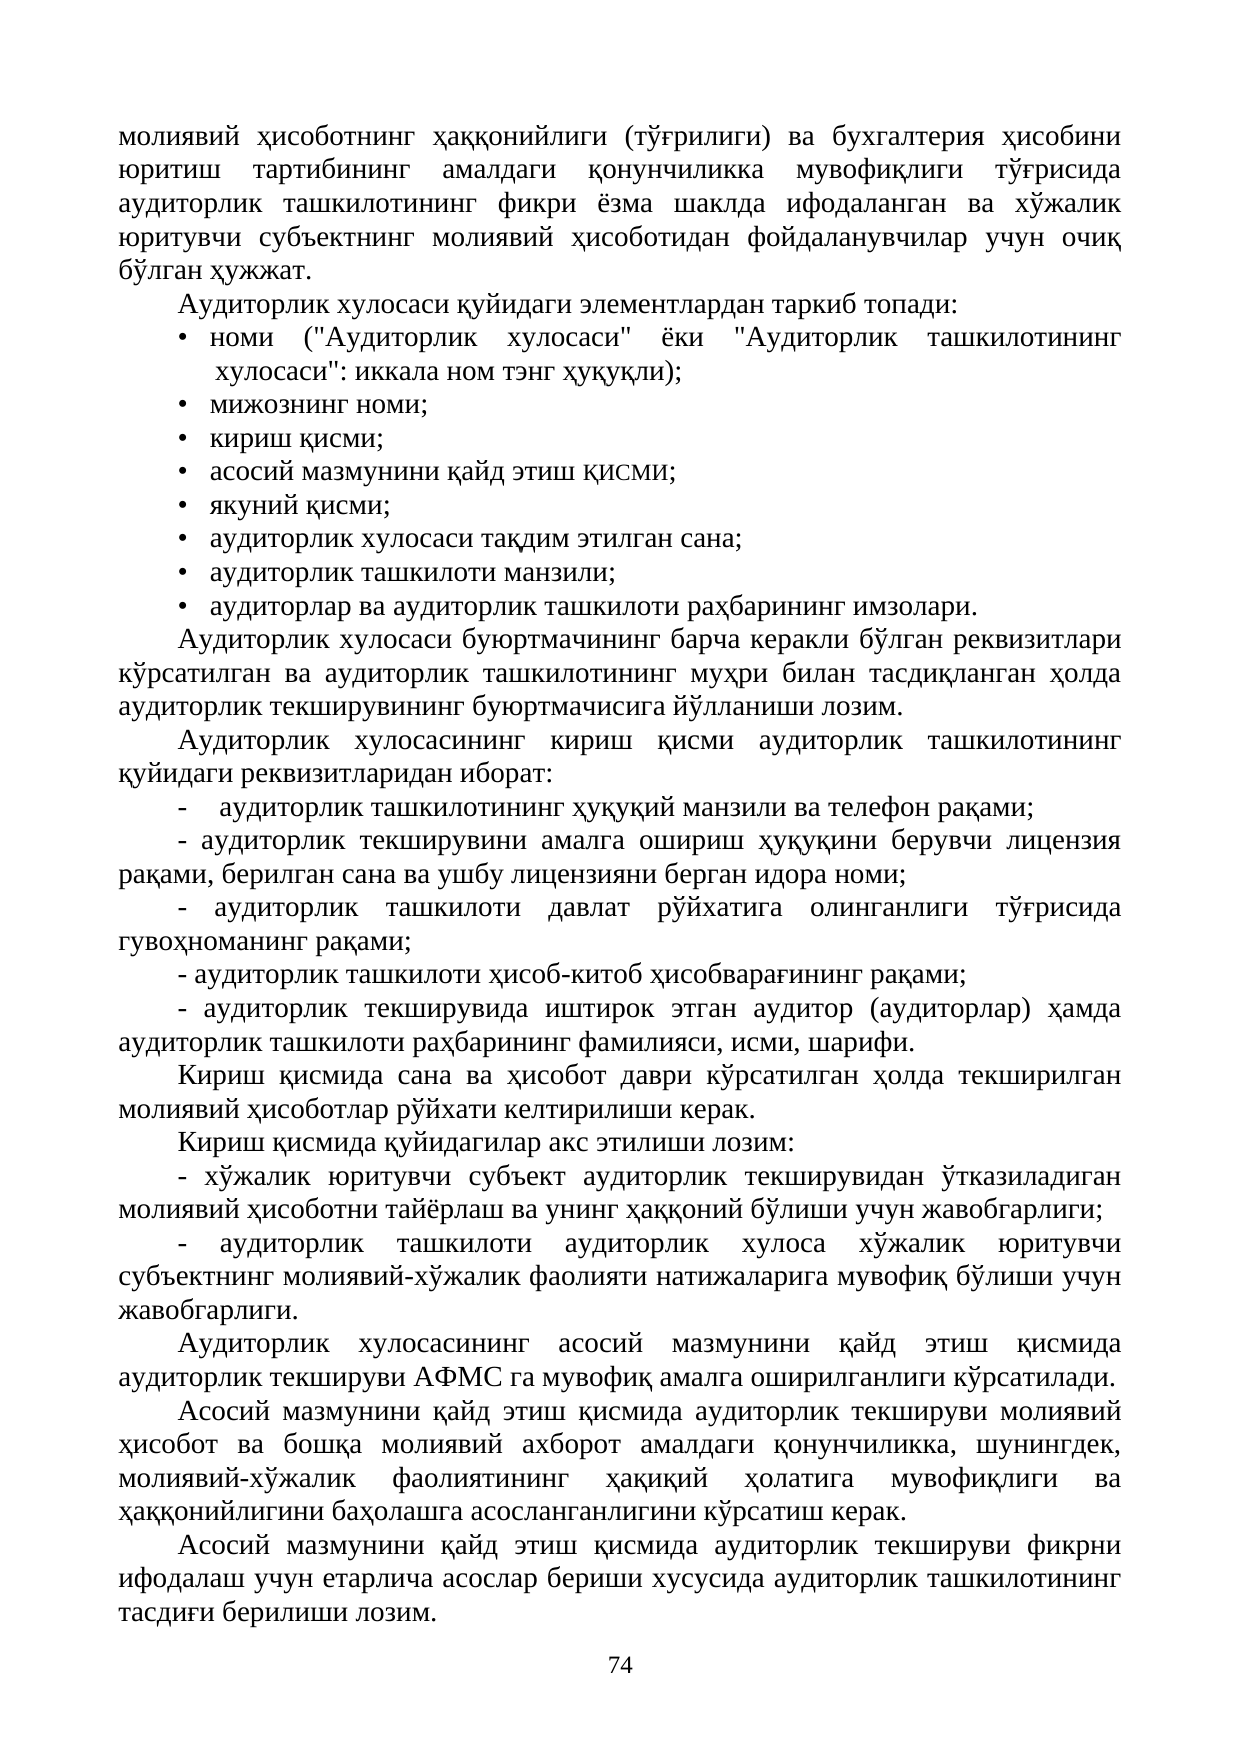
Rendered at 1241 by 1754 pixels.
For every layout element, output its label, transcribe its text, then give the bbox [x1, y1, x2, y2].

text Аудиторлик хулосаси буюртмачининг барча керакли бўлган реквизитлари кўрсатилган ва аудиторлик ташкилотининг муҳри билан тасдиқланган ҳолда аудиторлик текширувининг буюртмачисига йўлланиши лозим. [118, 621, 1122, 722]
list аудиторлик хулосаси тақдим этилган сана; [177, 521, 1122, 554]
list номи ("Аудиторлик хулосаси" ёки "Аудиторлик ташкилотининг хулосаси": иккала ном тэнг ҳуқуқли); [177, 319, 1122, 386]
text Кириш қисмида қуйидагилар акс этилиши лозим: [118, 1124, 1122, 1158]
text - аудиторлик ташкилотининг ҳуқуқий манзили ва телефон рақами; [118, 789, 1122, 822]
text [118, 118, 1122, 286]
list кириш қисми; [177, 420, 1122, 453]
text Аудиторлик хулосасининг кириш қисми аудиторлик ташкилотининг қуйидаги реквизитларидан иборат: [118, 722, 1122, 789]
text Асосий мазмунини қайд этиш қисмида аудиторлик текшируви молиявий ҳисобот ва бошқа молиявий ахборот амалдаги қонунчиликка, шунингдек, молиявий-хўжалик фаолиятининг ҳақиқий ҳолатига мувофиқлиги ва ҳаққонийлигини баҳолашга асосланганлигини кўрсатиш керак. [118, 1393, 1122, 1527]
text - аудиторлик текширувида иштирок этган аудитор (аудиторлар) ҳамда аудиторлик ташкилоти раҳбарининг фамилияси, исми, шарифи. [118, 990, 1122, 1057]
text Аудиторлик хулосаси қуйидаги элементлардан таркиб топади: [118, 286, 1122, 319]
list асосий мазмунини қайд этиш қисми; [177, 453, 1122, 487]
list мижознинг номи; [177, 386, 1122, 420]
list аудиторлар ва аудиторлик ташкилоти раҳбарининг имзолари. [177, 588, 1122, 621]
text - аудиторлик ташкилоти ҳисоб-китоб ҳисобварағининг рақами; [118, 957, 1122, 990]
text - аудиторлик текширувини амалга ошириш ҳуқуқини берувчи лицензия рақами, берилган сана ва ушбу лицензияни берган идора номи; [118, 822, 1122, 889]
list аудиторлик ташкилоти манзили; [177, 554, 1122, 588]
text - аудиторлик ташкилоти аудиторлик хулоса хўжалик юритувчи субъектнинг молиявий-хўжалик фаолияти натижаларига мувофиқ бўлиши учун жавобгарлиги. [118, 1225, 1122, 1326]
text - аудиторлик ташкилоти давлат рўйхатига олинганлиги тўғрисида гувоҳноманинг рақами; [118, 889, 1122, 957]
list якуний қисми; [177, 487, 1122, 521]
text - хўжалик юритувчи субъект аудиторлик текширувидан ўтказиладиган молиявий ҳисоботни тайёрлаш ва унинг ҳаққоний бўлиши учун жавобгарлиги; [118, 1158, 1122, 1225]
text Асосий мазмунини қайд этиш қисмида аудиторлик текшируви фикрни ифодалаш учун етарлича асослар бериши хусусида аудиторлик ташкилотининг тасдиғи берилиши лозим. [118, 1527, 1122, 1627]
text Кириш қисмида сана ва ҳисобот даври кўрсатилган ҳолда текширилган молиявий ҳисоботлар рўйхати келтирилиши керак. [118, 1057, 1122, 1124]
text Аудиторлик хулосасининг асосий мазмунини қайд этиш қисмида аудиторлик текшируви АФМС га мувофиқ амалга оширилганлиги кўрсатилади. [118, 1326, 1122, 1393]
